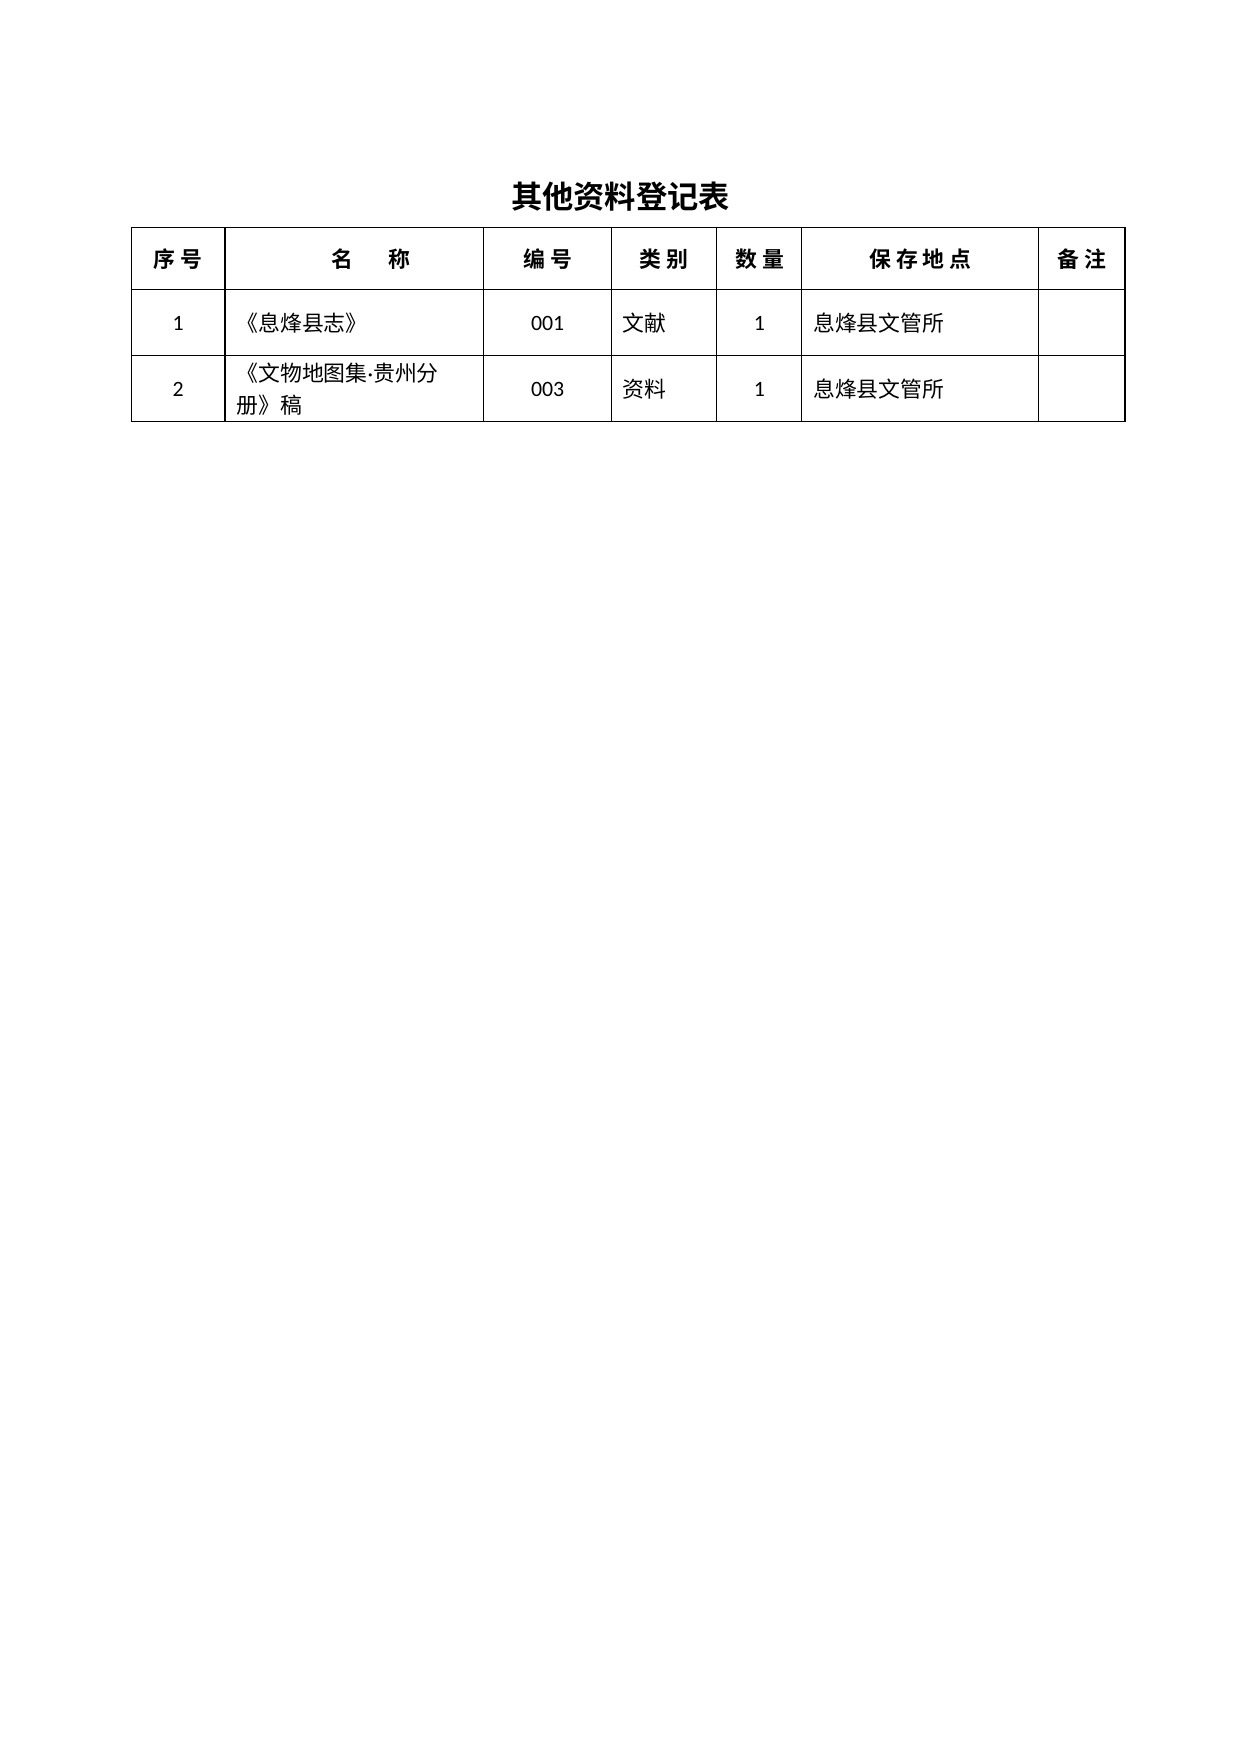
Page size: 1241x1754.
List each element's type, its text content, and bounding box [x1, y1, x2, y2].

text 其他资料登记表 [187, 162, 1053, 227]
table_cell 资料 [612, 356, 716, 421]
table_cell 文献 [612, 290, 716, 354]
table_header 编 号 [484, 228, 611, 288]
table_cell 1 [717, 290, 801, 354]
table_header 数 量 [717, 228, 801, 288]
table_cell 《文物地图集·贵州分册》稿 [226, 356, 483, 421]
table_cell 2 [132, 356, 224, 421]
table_cell [1039, 290, 1124, 354]
table_cell 息烽县文管所 [802, 290, 1038, 354]
table_cell 1 [717, 356, 801, 421]
table_header 保 存 地 点 [802, 228, 1038, 288]
table_header 备 注 [1039, 228, 1124, 288]
table_cell 003 [484, 356, 611, 421]
table_cell 《息烽县志》 [226, 290, 483, 354]
table_cell 1 [132, 290, 224, 354]
table_header 类 别 [612, 228, 716, 288]
table_header 名 称 [226, 228, 483, 288]
table_cell 001 [484, 290, 611, 354]
table_cell [1039, 356, 1124, 421]
table_cell 息烽县文管所 [802, 356, 1038, 421]
table_header 序 号 [132, 228, 224, 288]
